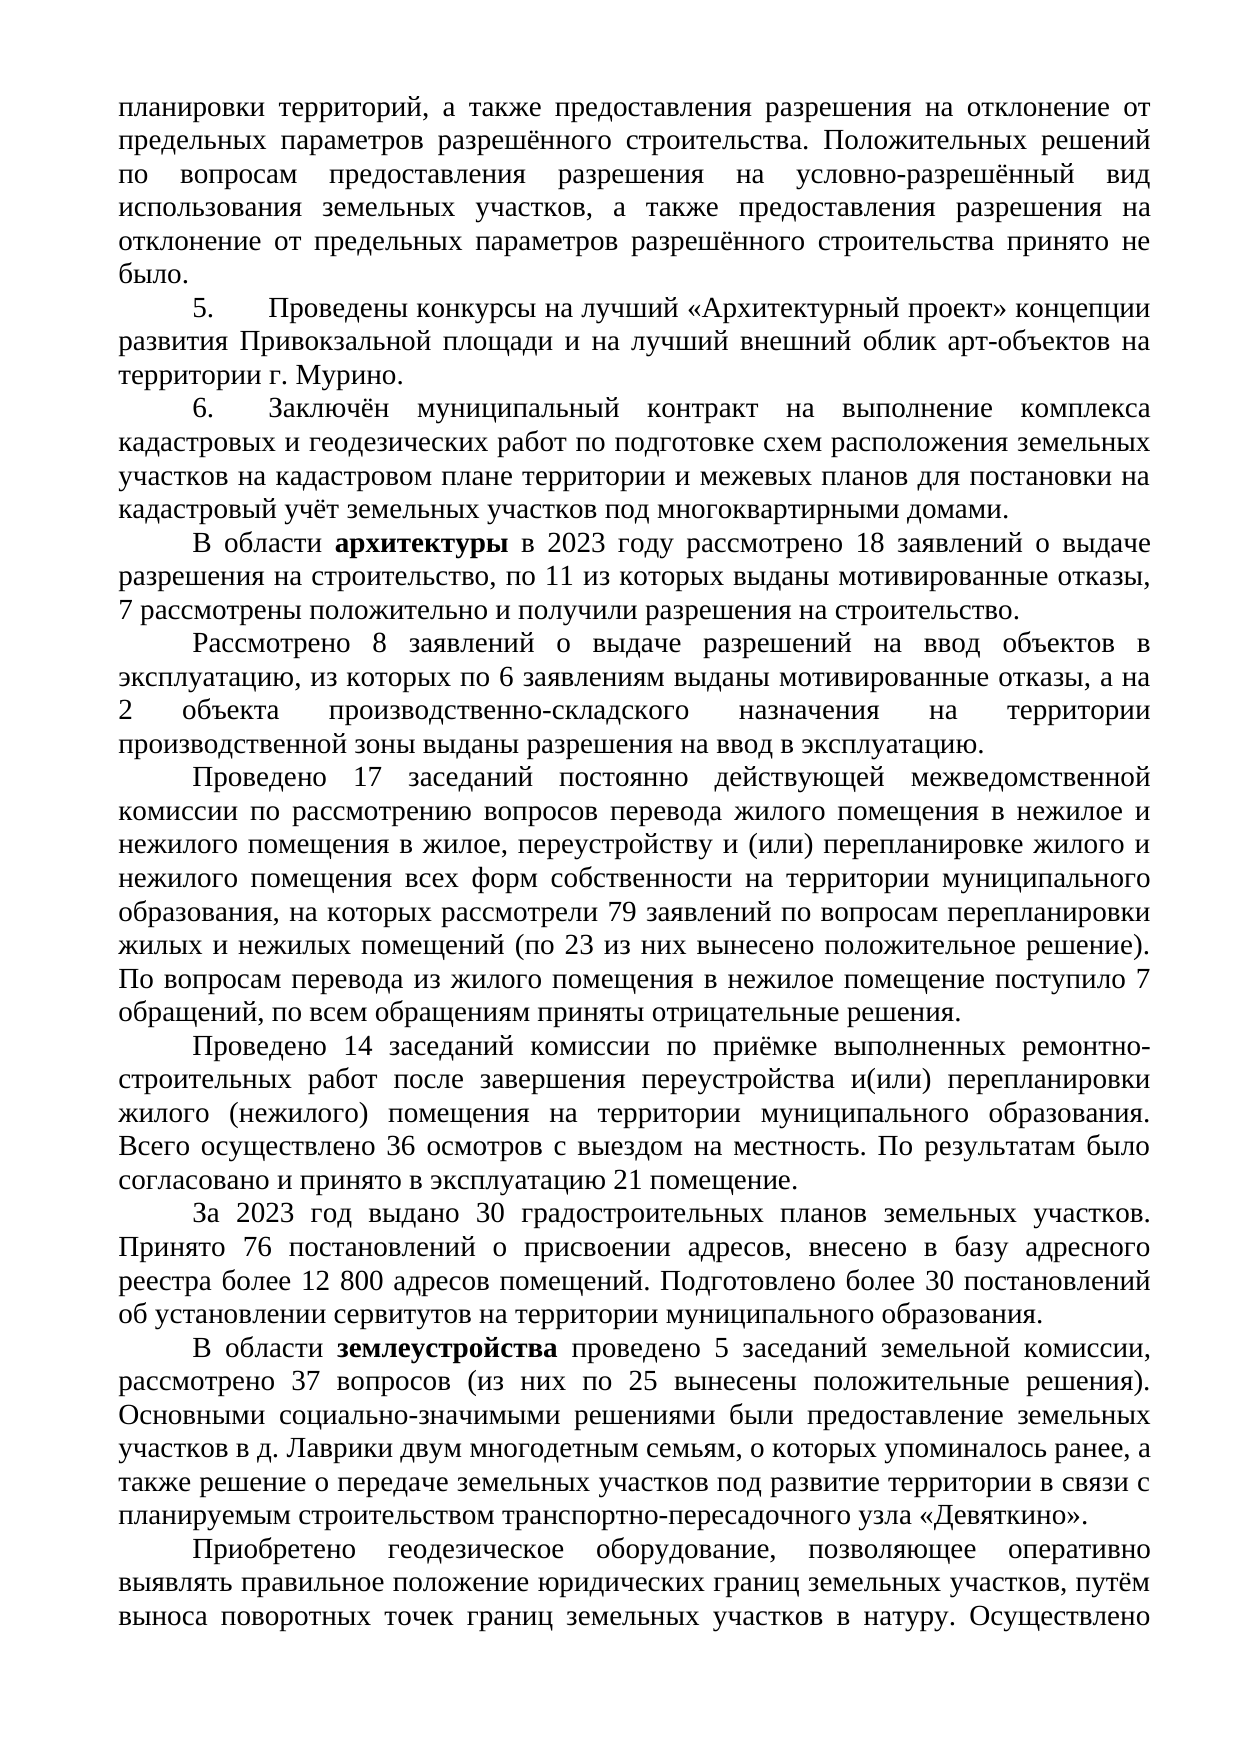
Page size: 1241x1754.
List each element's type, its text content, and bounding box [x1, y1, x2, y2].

text В области архитектуры в 2023 году рассмотрено 18 заявлений о выдаче разрешения на строительство, по 11 из которых выданы мотивированные отказы, 7 рассмотрены положительно и получили разрешения на строительство. [118, 525, 1152, 625]
text За 2023 год выдано 30 градостроительных планов земельных участков. Принято 76 постановлений о присвоении адресов, внесено в базу адресного реестра более 12 800 адресов помещений. Подготовлено более 30 постановлений об установлении сервитутов на территории муниципального образования. [118, 1196, 1152, 1330]
text Проведено 14 заседаний комиссии по приёмке выполненных ремонтно- строительных работ после завершения переустройства и(или) перепланировки жилого (нежилого) помещения на территории муниципального образования. Всего осуществлено 36 осмотров с выездом на местность. По результатам было согласовано и принято в эксплуатацию 21 помещение. [118, 1028, 1152, 1196]
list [118, 89, 1152, 290]
text В области землеустройства проведено 5 заседаний земельной комиссии, рассмотрено 37 вопросов (из них по 25 вынесены положительные решения). Основными социально-значимыми решениями были предоставление земельных участков в д. Лаврики двум многодетным семьям, о которых упоминалось ранее, а также решение о передаче земельных участков под развитие территории в связи с планируемым строительством транспортно-пересадочного узла «Девяткино». [118, 1330, 1152, 1531]
text Рассмотрено 8 заявлений о выдаче разрешений на ввод объектов в эксплуатацию, из которых по 6 заявлениям выданы мотивированные отказы, а на 2 объекта производственно-складского назначения на территории производственной зоны выданы разрешения на ввод в эксплуатацию. [118, 625, 1152, 759]
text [118, 1531, 1152, 1632]
list Заключён муниципальный контракт на выполнение комплекса кадастровых и геодезических работ по подготовке схем расположения земельных участков на кадастровом плане территории и межевых планов для постановки на кадастровый учёт земельных участков под многоквартирными домами. [118, 391, 1152, 525]
text Проведено 17 заседаний постоянно действующей межведомственной комиссии по рассмотрению вопросов перевода жилого помещения в нежилое и нежилого помещения в жилое, переустройству и (или) перепланировке жилого и нежилого помещения всех форм собственности на территории муниципального образования, на которых рассмотрели 79 заявлений по вопросам перепланировки жилых и нежилых помещений (по 23 из них вынесено положительное решение). По вопросам перевода из жилого помещения в нежилое помещение поступило 7 обращений, по всем обращениям приняты отрицательные решения. [118, 759, 1152, 1028]
list Проведены конкурсы на лучший «Архитектурный проект» концепции развития Привокзальной площади и на лучший внешний облик арт-объектов на территории г. Мурино. [118, 290, 1152, 391]
